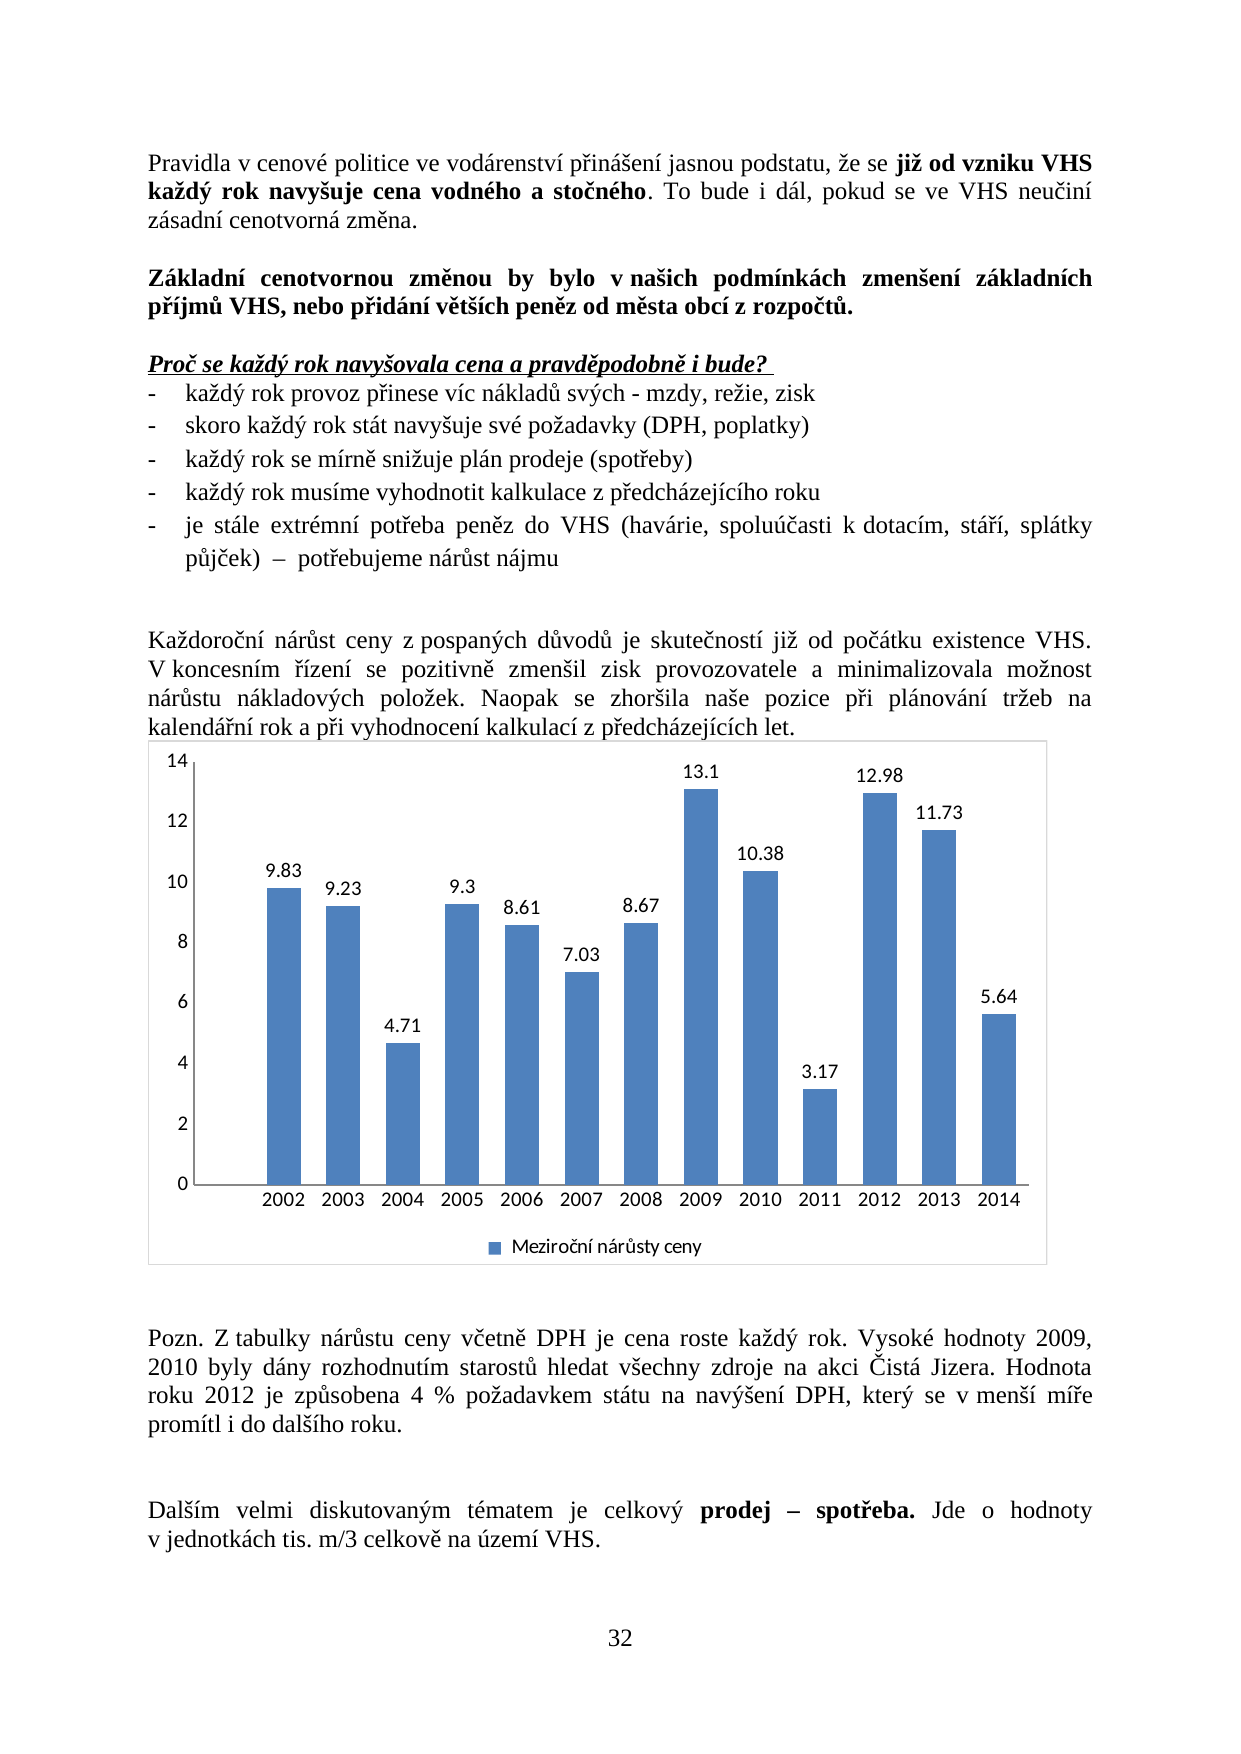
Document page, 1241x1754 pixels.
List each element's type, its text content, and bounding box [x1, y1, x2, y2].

text Dalším velmi diskutovaným tématem je celkový prodej – spotřeba. Jde o hodnoty v jednotkách tis. m/3 celkově na území VHS. [148, 1495, 1093, 1553]
list každý rok provoz přinese víc nákladů svých - mzdy, režie, zisk [148, 378, 1093, 406]
list každý rok musíme vyhodnotit kalkulace z předcházejícího roku [148, 477, 1093, 505]
text Pozn. Z tabulky nárůstu ceny včetně DPH je cena roste každý rok. Vysoké hodnoty 2009, 2010 byly dány rozhodnutím starostů hledat všechny zdroje na akci Čistá Jizera. Hodnota roku 2012 je způsobena 4 % požadavkem státu na navýšení DPH, který se v menší míře promítl i do dalšího roku. [148, 1323, 1093, 1438]
text Každoroční nárůst ceny z pospaných důvodů je skutečností již od počátku existence VHS. V koncesním řízení se pozitivně zmenšil zisk provozovatele a minimalizovala možnost nárůstu nákladových položek. Naopak se zhoršila naše pozice při plánování tržeb na kalendářní rok a při vyhodnocení kalkulací z předcházejících let. [148, 625, 1093, 740]
list je stále extrémní potřeba peněz do VHS (havárie, spoluúčasti k dotacím, stáří, splátky půjček) – potřebujeme nárůst nájmu [148, 510, 1093, 571]
list každý rok se mírně snižuje plán prodeje (spotřeby) [148, 444, 1093, 472]
list skoro každý rok stát navyšuje své požadavky (DPH, poplatky) [148, 411, 1093, 439]
text Základní cenotvornou změnou by bylo v našich podmínkách zmenšení základních příjmů VHS, nebo přidání větších peněz od města obcí z rozpočtů. [148, 263, 1093, 320]
text Proč se každý rok navyšovala cena a pravděpodobně i bude? [148, 349, 1093, 378]
text Pravidla v cenové politice ve vodárenství přinášení jasnou podstatu, že se již od vzniku VHS každý rok navyšuje cena vodného a stočného. To bude i dál, pokud se ve VHS neučiní zásadní cenotvorná změna. [148, 148, 1093, 234]
